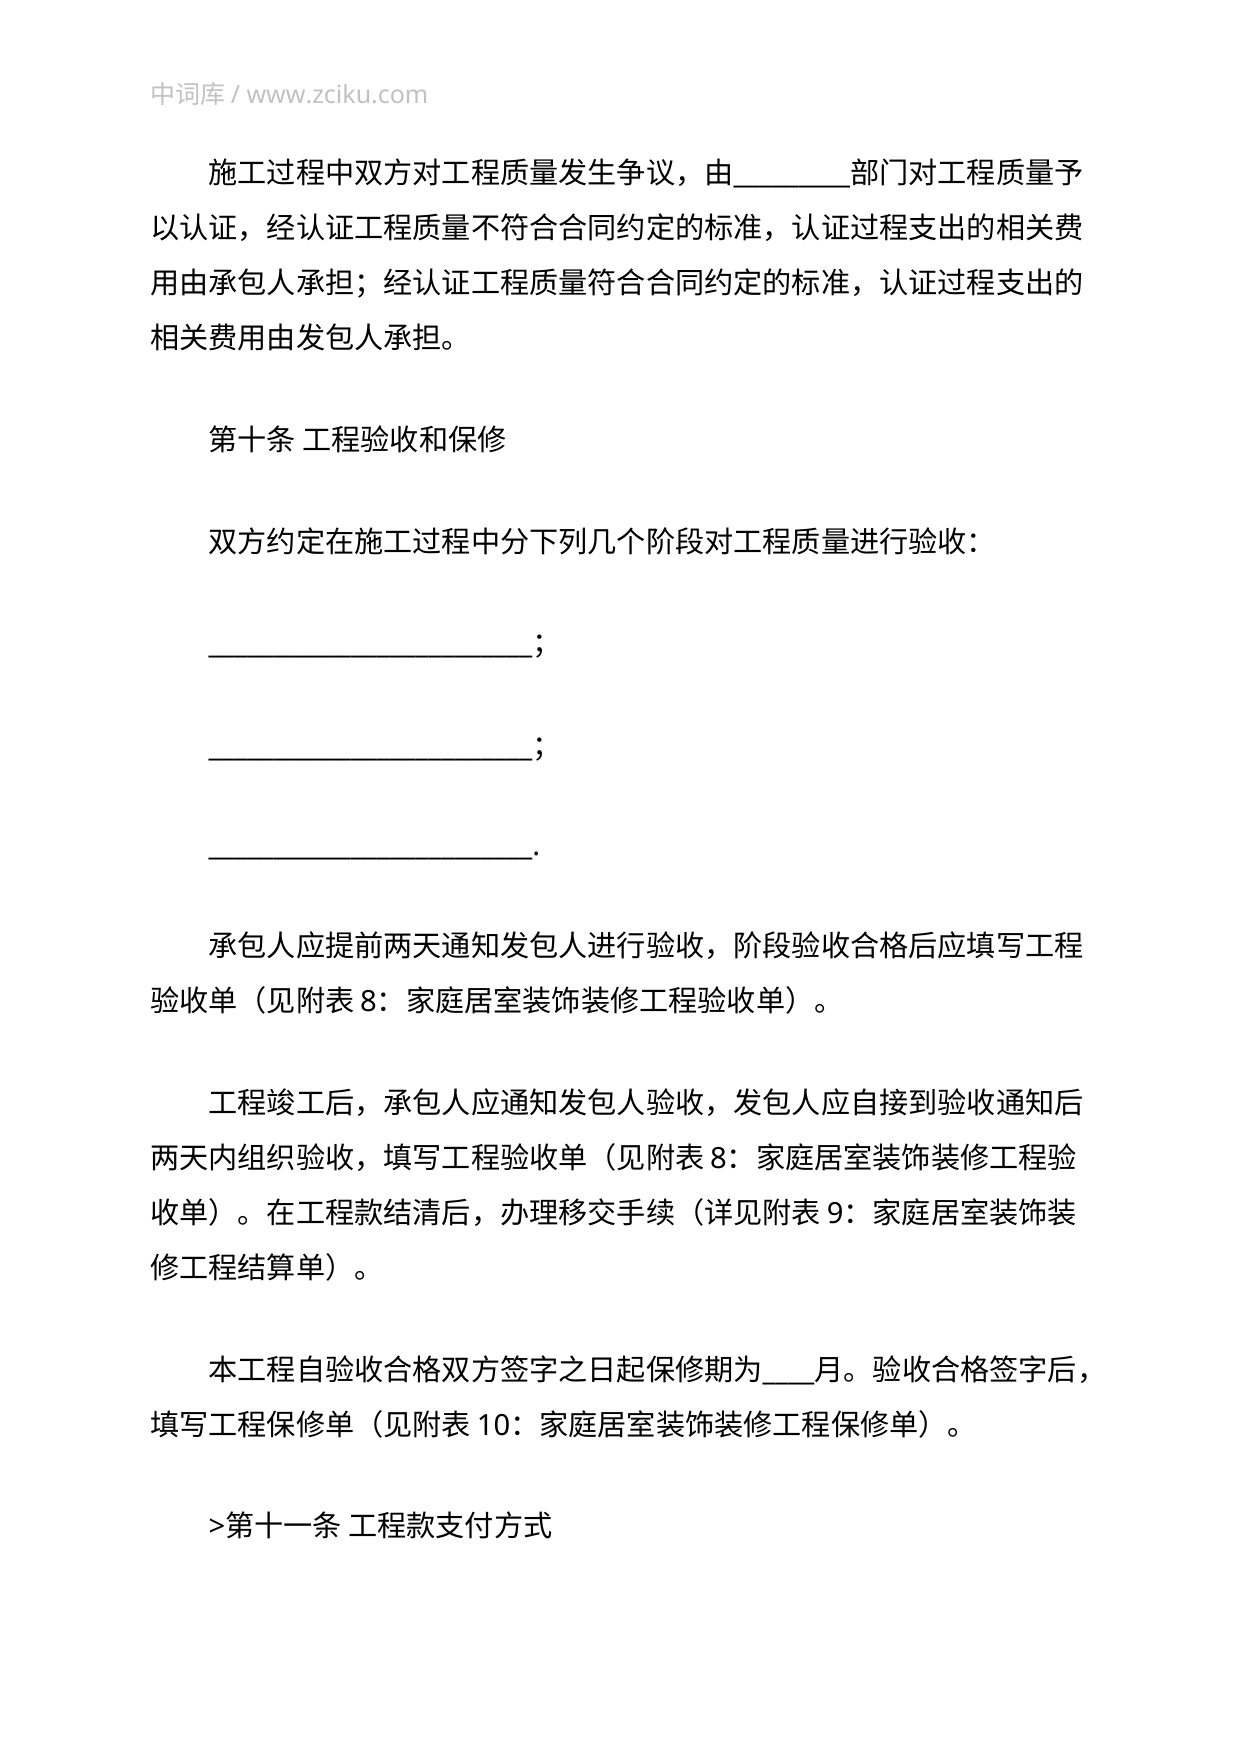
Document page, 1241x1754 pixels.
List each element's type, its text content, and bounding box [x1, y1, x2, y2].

text 本工程自验收合格双方签字之日起保修期为____月。验收合格签字后，填写工程保修单（见附表10：家庭居室装饰装修工程保修单）。 [150, 1346, 1090, 1443]
text 双方约定在施工过程中分下列几个阶段对工程质量进行验收： [150, 518, 1090, 561]
text _________________________. [150, 824, 1090, 864]
text _________________________； [150, 722, 1090, 764]
text 施工过程中双方对工程质量发生争议，由_________部门对工程质量予以认证，经认证工程质量不符合合同约定的标准，认证过程支出的相关费用由承包人承担；经认证工程质量符合合同约定的标准，认证过程支出的相关费用由发包人承担。 [150, 150, 1090, 357]
text _________________________； [150, 620, 1090, 662]
text 工程竣工后，承包人应通知发包人验收，发包人应自接到验收通知后两天内组织验收，填写工程验收单（见附表8：家庭居室装饰装修工程验收单）。在工程款结清后，办理移交手续（详见附表9：家庭居室装饰装修工程结算单）。 [150, 1079, 1090, 1287]
text 承包人应提前两天通知发包人进行验收，阶段验收合格后应填写工程验收单（见附表8：家庭居室装饰装修工程验收单）。 [150, 922, 1090, 1020]
text >第十一条 工程款支付方式 [150, 1503, 1090, 1545]
text 第十条 工程验收和保修 [150, 417, 1090, 459]
